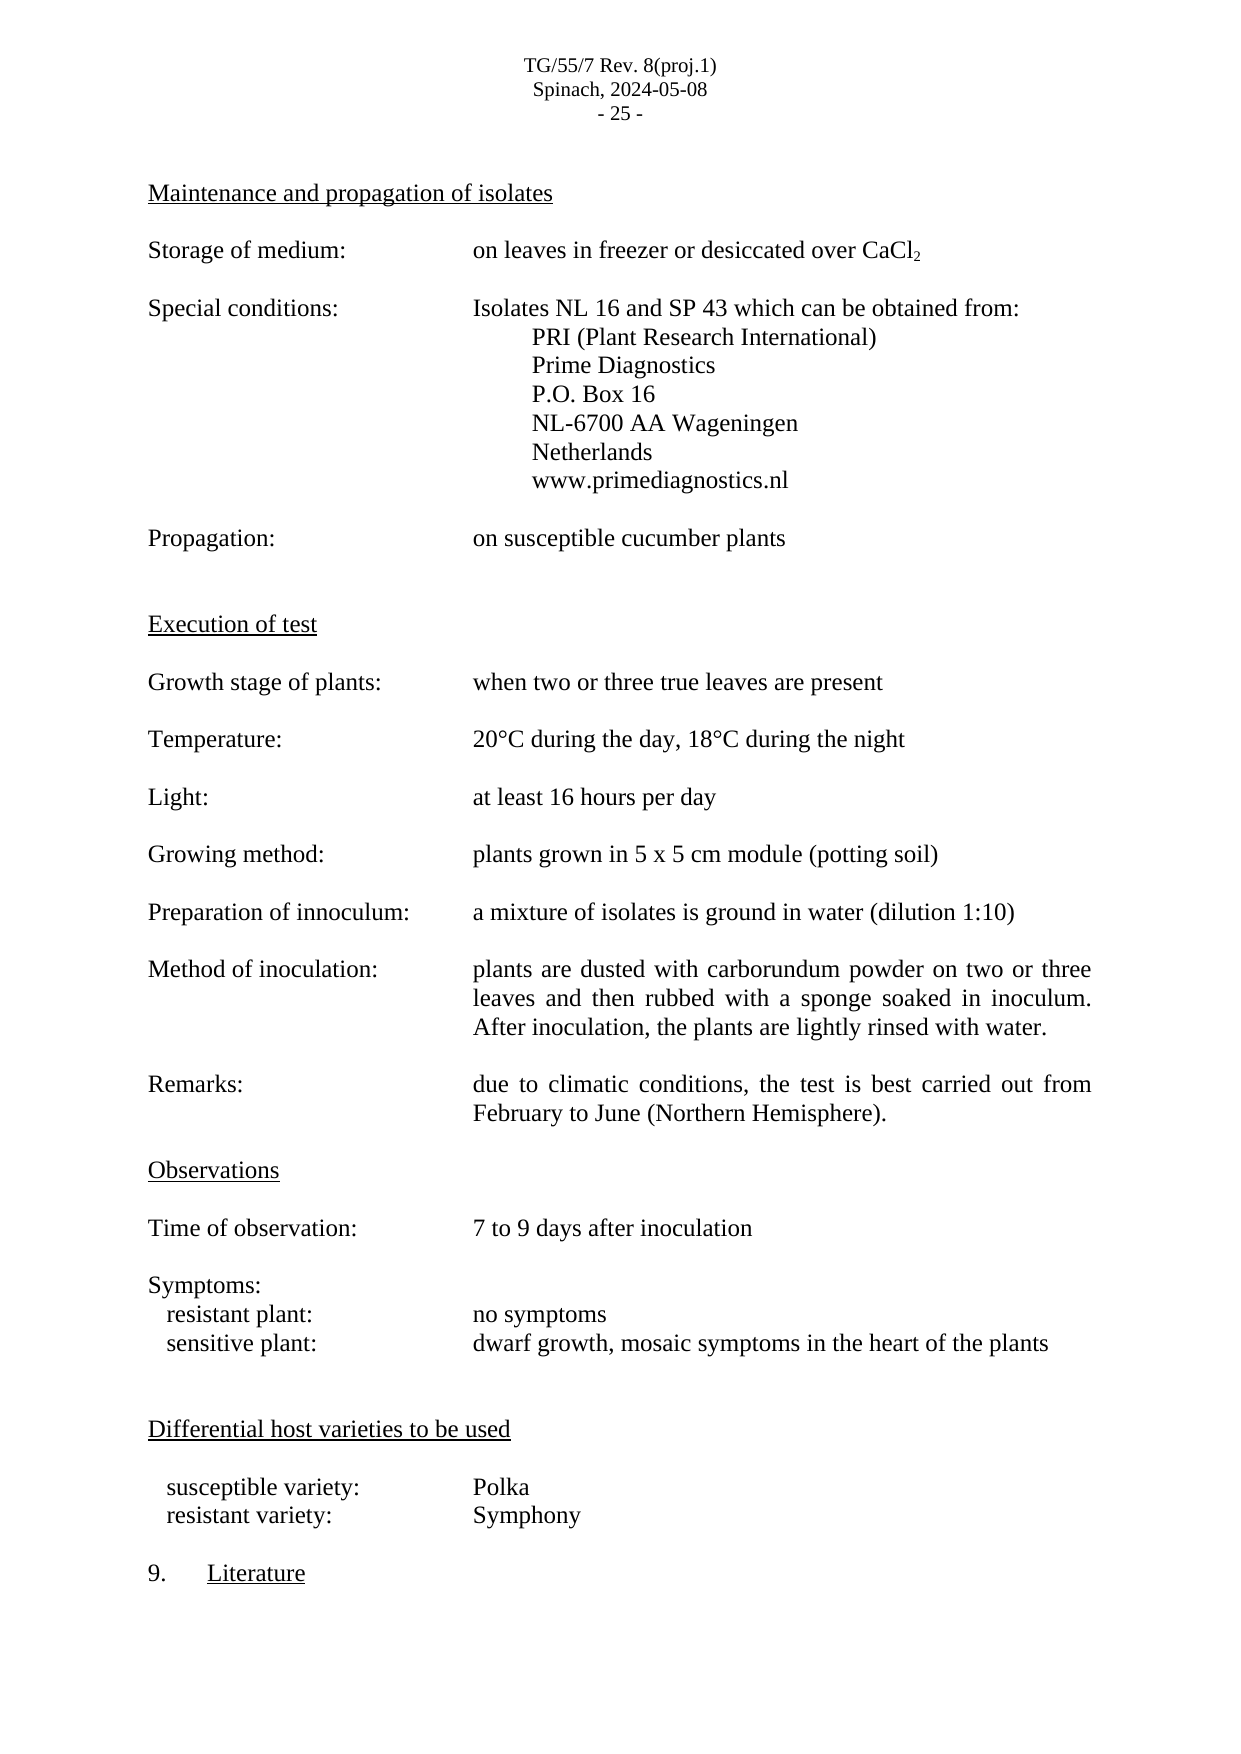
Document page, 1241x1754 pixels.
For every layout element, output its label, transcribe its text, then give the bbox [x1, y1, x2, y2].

text Time of observation: 7 to 9 days after inoculation [148, 1213, 1092, 1242]
text susceptible variety: Polka [148, 1472, 1092, 1501]
text Execution of test [148, 609, 1092, 638]
text NL-6700 AA Wageningen [148, 408, 1092, 437]
text Prime Diagnostics [148, 351, 1092, 379]
text PRI (Plant Research International) [148, 322, 1092, 351]
text resistant variety: Symphony [148, 1501, 1092, 1529]
text Temperature: 20°C during the day, 18°C during the night [148, 724, 1092, 753]
text Observations [148, 1156, 1092, 1184]
text Growth stage of plants: when two or three true leaves are present [148, 667, 1092, 696]
text www.primediagnostics.nl [148, 466, 1092, 494]
text resistant plant: no symptoms [148, 1299, 1092, 1328]
text Symptoms: [148, 1271, 1092, 1299]
text Storage of medium: on leaves in freezer or desiccated over CaCl2 [148, 236, 1092, 264]
text Remarks: due to climatic conditions, the test is best carried out from February to June (Northern Hemisphere). [148, 1069, 1092, 1127]
text sensitive plant: dwarf growth, mosaic symptoms in the heart of the plants [148, 1328, 1092, 1357]
text Preparation of innoculum: a mixture of isolates is ground in water (dilution 1:10) [148, 897, 1092, 926]
text Netherlands [148, 437, 1092, 466]
text Propagation: on susceptible cucumber plants [148, 523, 1092, 552]
text Maintenance and propagation of isolates [148, 178, 1092, 207]
text Method of inoculation: plants are dusted with carborundum powder on two or three leaves and then rubbed with a sponge soaked in inoculum. After inoculation, the plants are lightly rinsed with water. [148, 954, 1092, 1041]
text Light: at least 16 hours per day [148, 782, 1092, 811]
text Differential host varieties to be used [148, 1414, 1092, 1443]
subtitle Literature [148, 1558, 1092, 1587]
text Special conditions: Isolates NL 16 and SP 43 which can be obtained from: [148, 293, 1092, 322]
text P.O. Box 16 [148, 379, 1092, 408]
text Growing method: plants grown in 5 x 5 cm module (potting soil) [148, 839, 1092, 868]
